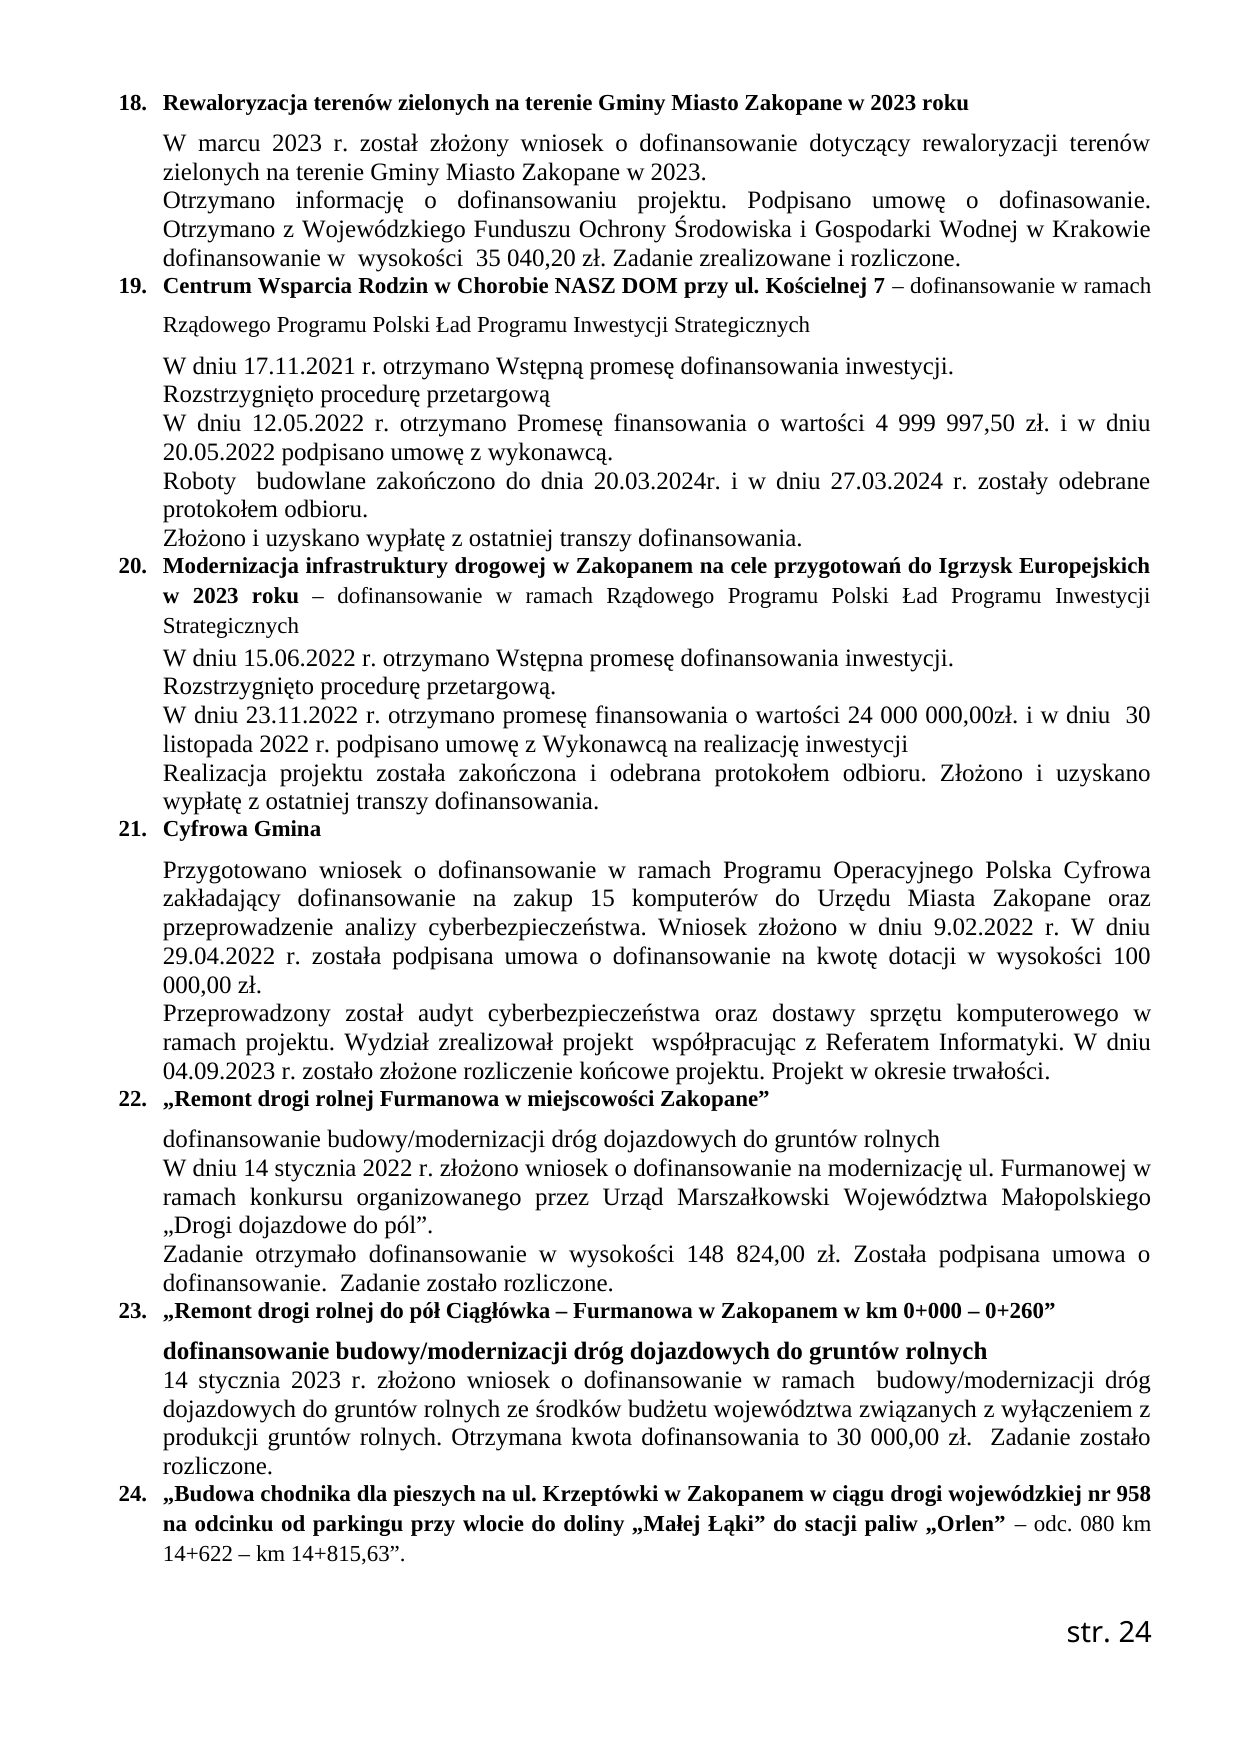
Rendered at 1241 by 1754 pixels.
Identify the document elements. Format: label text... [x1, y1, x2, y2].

list Rewaloryzacja terenów zielonych na terenie Gminy Miasto Zakopane w 2023 roku [118, 89, 1152, 115]
list „Remont drogi rolnej Furmanowa w miejscowości Zakopane” [118, 1085, 1152, 1111]
text Roboty budowlane zakończono do dnia 20.03.2024r. i w dniu 27.03.2024 r. zostały odebrane protokołem odbioru. [163, 466, 1152, 523]
text W dniu 15.06.2022 r. otrzymano Wstępna promesę dofinansowania inwestycji. [163, 643, 1152, 671]
list Modernizacja infrastruktury drogowej w Zakopanem na cele przygotowań do Igrzysk Europejskich w 2023 roku – dofinansowanie w ramach Rządowego Programu Polski Ład Programu Inwestycji Strategicznych [118, 552, 1152, 639]
text Realizacja projektu została zakończona i odebrana protokołem odbioru. Złożono i uzyskano wypłatę z ostatniej transzy dofinansowania. [163, 758, 1152, 815]
text W dniu 17.11.2021 r. otrzymano Wstępną promesę dofinansowania inwestycji. [163, 351, 1152, 379]
text 14 stycznia 2023 r. złożono wniosek o dofinansowanie w ramach budowy/modernizacji dróg dojazdowych do gruntów rolnych ze środków budżetu województwa związanych z wyłączeniem z produkcji gruntów rolnych. Otrzymana kwota dofinansowania to 30 000,00 zł. Zadanie zostało rozliczone. [163, 1365, 1152, 1480]
text Przeprowadzony został audyt cyberbezpieczeństwa oraz dostawy sprzętu komputerowego w ramach projektu. Wydział zrealizował projekt współpracując z Referatem Informatyki. W dniu 04.09.2023 r. zostało złożone rozliczenie końcowe projektu. Projekt w okresie trwałości. [163, 998, 1152, 1085]
text Przygotowano wniosek o dofinansowanie w ramach Programu Operacyjnego Polska Cyfrowa zakładający dofinansowanie na zakup 15 komputerów do Urzędu Miasta Zakopane oraz przeprowadzenie analizy cyberbezpieczeństwa. Wniosek złożono w dniu 9.02.2022 r. W dniu 29.04.2022 r. została podpisana umowa o dofinansowanie na kwotę dotacji w wysokości 100 000,00 zł. [163, 855, 1152, 998]
list „Budowa chodnika dla pieszych na ul. Krzeptówki w Zakopanem w ciągu drogi wojewódzkiej nr 958 na odcinku od parkingu przy wlocie do doliny „Małej Łąki” do stacji paliw „Orlen” – odc. 080 km 14+622 – km 14+815,63”. [118, 1480, 1152, 1567]
list „Remont drogi rolnej do pół Ciągłówka – Furmanowa w Zakopanem w km 0+000 – 0+260” [118, 1297, 1152, 1323]
list Cyfrowa Gmina [118, 815, 1152, 842]
text W marcu 2023 r. został złożony wniosek o dofinansowanie dotyczący rewaloryzacji terenów zielonych na terenie Gminy Miasto Zakopane w 2023. [163, 128, 1152, 186]
text Rozstrzygnięto procedurę przetargową [163, 379, 1152, 408]
text Rozstrzygnięto procedurę przetargową. [163, 671, 1152, 700]
text Złożono i uzyskano wypłatę z ostatniej transzy dofinansowania. [163, 523, 1152, 552]
text Zadanie otrzymało dofinansowanie w wysokości 148 824,00 zł. Została podpisana umowa o dofinansowanie. Zadanie zostało rozliczone. [163, 1239, 1152, 1297]
text W dniu 12.05.2022 r. otrzymano Promesę finansowania o wartości 4 999 997,50 zł. i w dniu 20.05.2022 podpisano umowę z wykonawcą. [163, 408, 1152, 466]
text dofinansowanie budowy/modernizacji dróg dojazdowych do gruntów rolnych [163, 1124, 1152, 1153]
text dofinansowanie budowy/modernizacji dróg dojazdowych do gruntów rolnych [163, 1336, 1152, 1365]
text Otrzymano informację o dofinansowaniu projektu. Podpisano umowę o dofinasowanie. Otrzymano z Wojewódzkiego Funduszu Ochrony Środowiska i Gospodarki Wodnej w Krakowie dofinansowanie w wysokości 35 040,20 zł. Zadanie zrealizowane i rozliczone. [163, 186, 1152, 272]
text W dniu 14 stycznia 2022 r. złożono wniosek o dofinansowanie na modernizację ul. Furmanowej w ramach konkursu organizowanego przez Urząd Marszałkowski Województwa Małopolskiego „Drogi dojazdowe do pól”. [163, 1153, 1152, 1239]
list Centrum Wsparcia Rodzin w Chorobie NASZ DOM przy ul. Kościelnej 7 – dofinansowanie w ramach Rządowego Programu Polski Ład Programu Inwestycji Strategicznych [118, 272, 1152, 338]
text W dniu 23.11.2022 r. otrzymano promesę finansowania o wartości 24 000 000,00zł. i w dniu 30 listopada 2022 r. podpisano umowę z Wykonawcą na realizację inwestycji [163, 700, 1152, 758]
